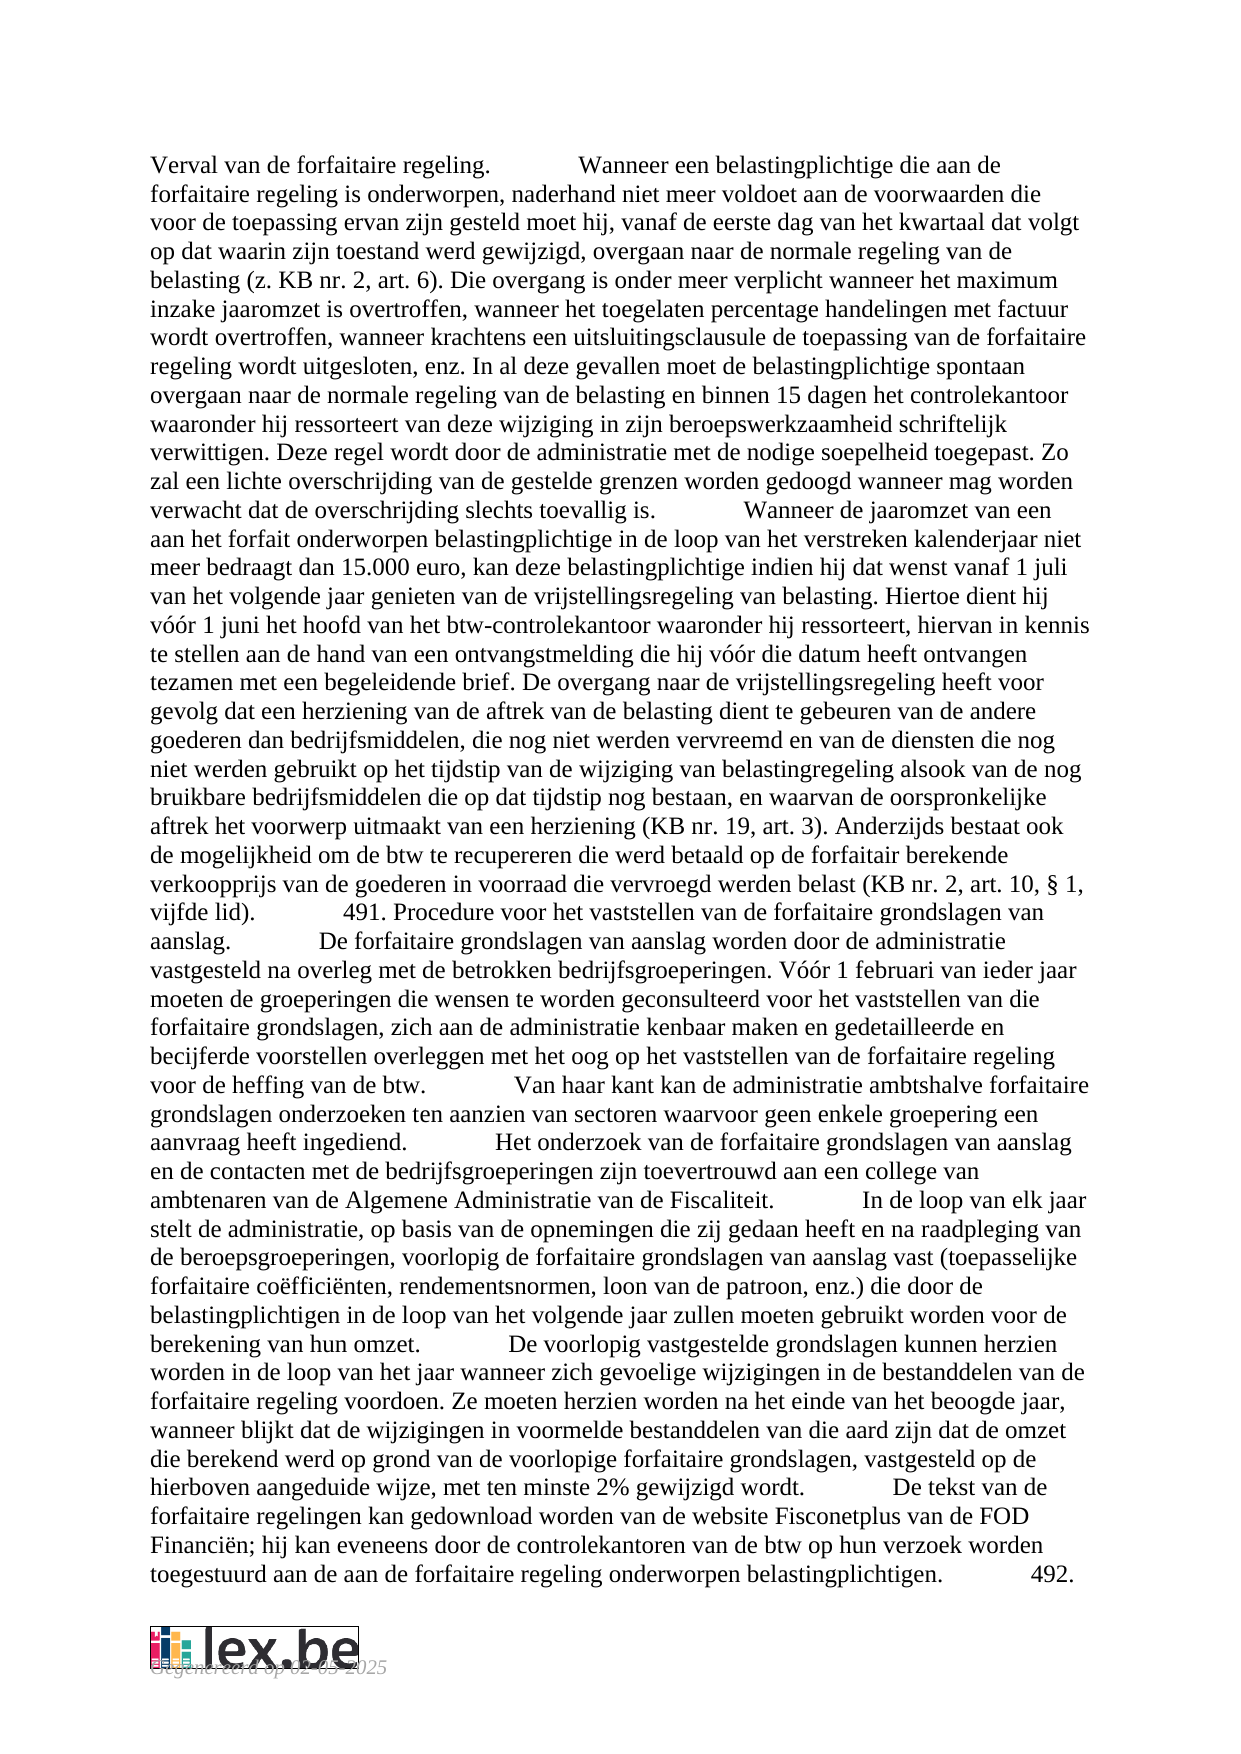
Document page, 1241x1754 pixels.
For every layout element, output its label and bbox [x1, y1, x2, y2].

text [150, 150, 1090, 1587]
picture [151, 1627, 358, 1668]
